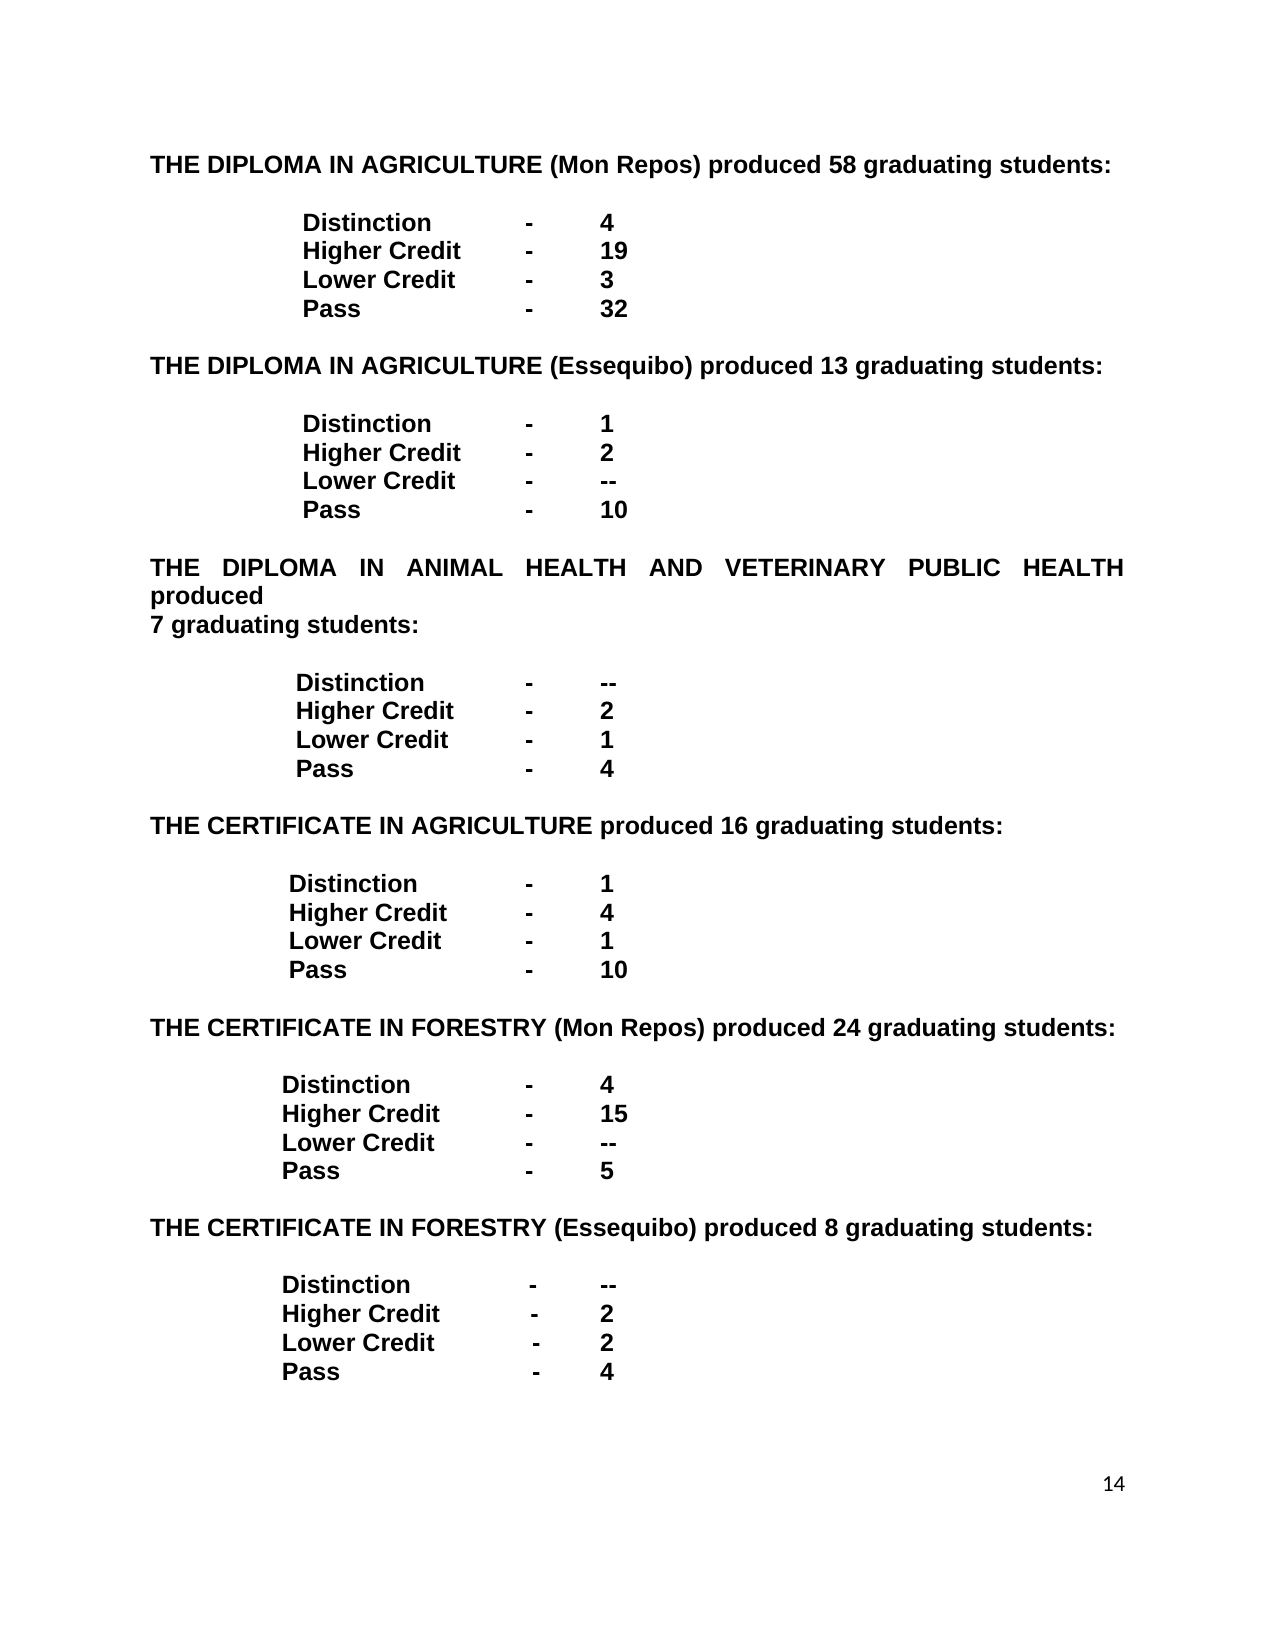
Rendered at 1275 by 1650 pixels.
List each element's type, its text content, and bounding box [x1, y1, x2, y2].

text Pass - 10 [150, 495, 1125, 524]
text Higher Credit - 2 [150, 696, 1125, 725]
text Pass - 4 [150, 754, 1125, 782]
text THE DIPLOMA IN AGRICULTURE (Mon Repos) produced 58 graduating students: [150, 150, 1125, 179]
text Distinction - 1 [150, 409, 1125, 437]
text Lower Credit - -- [150, 1127, 1125, 1156]
text Lower Credit - 1 [150, 725, 1125, 754]
text Pass - 5 [150, 1156, 1125, 1185]
text Distinction - 4 [150, 1070, 1125, 1099]
text THE DIPLOMA IN ANIMAL HEALTH AND VETERINARY PUBLIC HEALTH produced [150, 552, 1125, 610]
text Higher Credit - 15 [150, 1099, 1125, 1127]
text Higher Credit - 2 [150, 1299, 1125, 1328]
text THE CERTIFICATE IN FORESTRY (Mon Repos) produced 24 graduating students: [150, 1012, 1125, 1041]
text Higher Credit - 4 [150, 897, 1125, 926]
text 7 graduating students: [150, 610, 1125, 639]
text THE CERTIFICATE IN FORESTRY (Essequibo) produced 8 graduating students: [150, 1213, 1125, 1242]
text Higher Credit - 2 [150, 437, 1125, 466]
text Higher Credit - 19 [150, 236, 1125, 265]
text Lower Credit - 3 [150, 265, 1125, 294]
text Lower Credit - 2 [150, 1328, 1125, 1357]
text Distinction - -- [150, 667, 1125, 696]
text Distinction - -- [150, 1271, 1125, 1299]
text Distinction - 1 [150, 869, 1125, 897]
text Lower Credit - -- [150, 466, 1125, 495]
text THE DIPLOMA IN AGRICULTURE (Essequibo) produced 13 graduating students: [150, 351, 1125, 380]
text Distinction - 4 [150, 207, 1125, 236]
text Pass - 32 [150, 294, 1125, 322]
text Pass - 10 [150, 955, 1125, 984]
text Pass - 4 [150, 1357, 1125, 1386]
text Lower Credit - 1 [150, 926, 1125, 955]
text THE CERTIFICATE IN AGRICULTURE produced 16 graduating students: [150, 811, 1125, 840]
